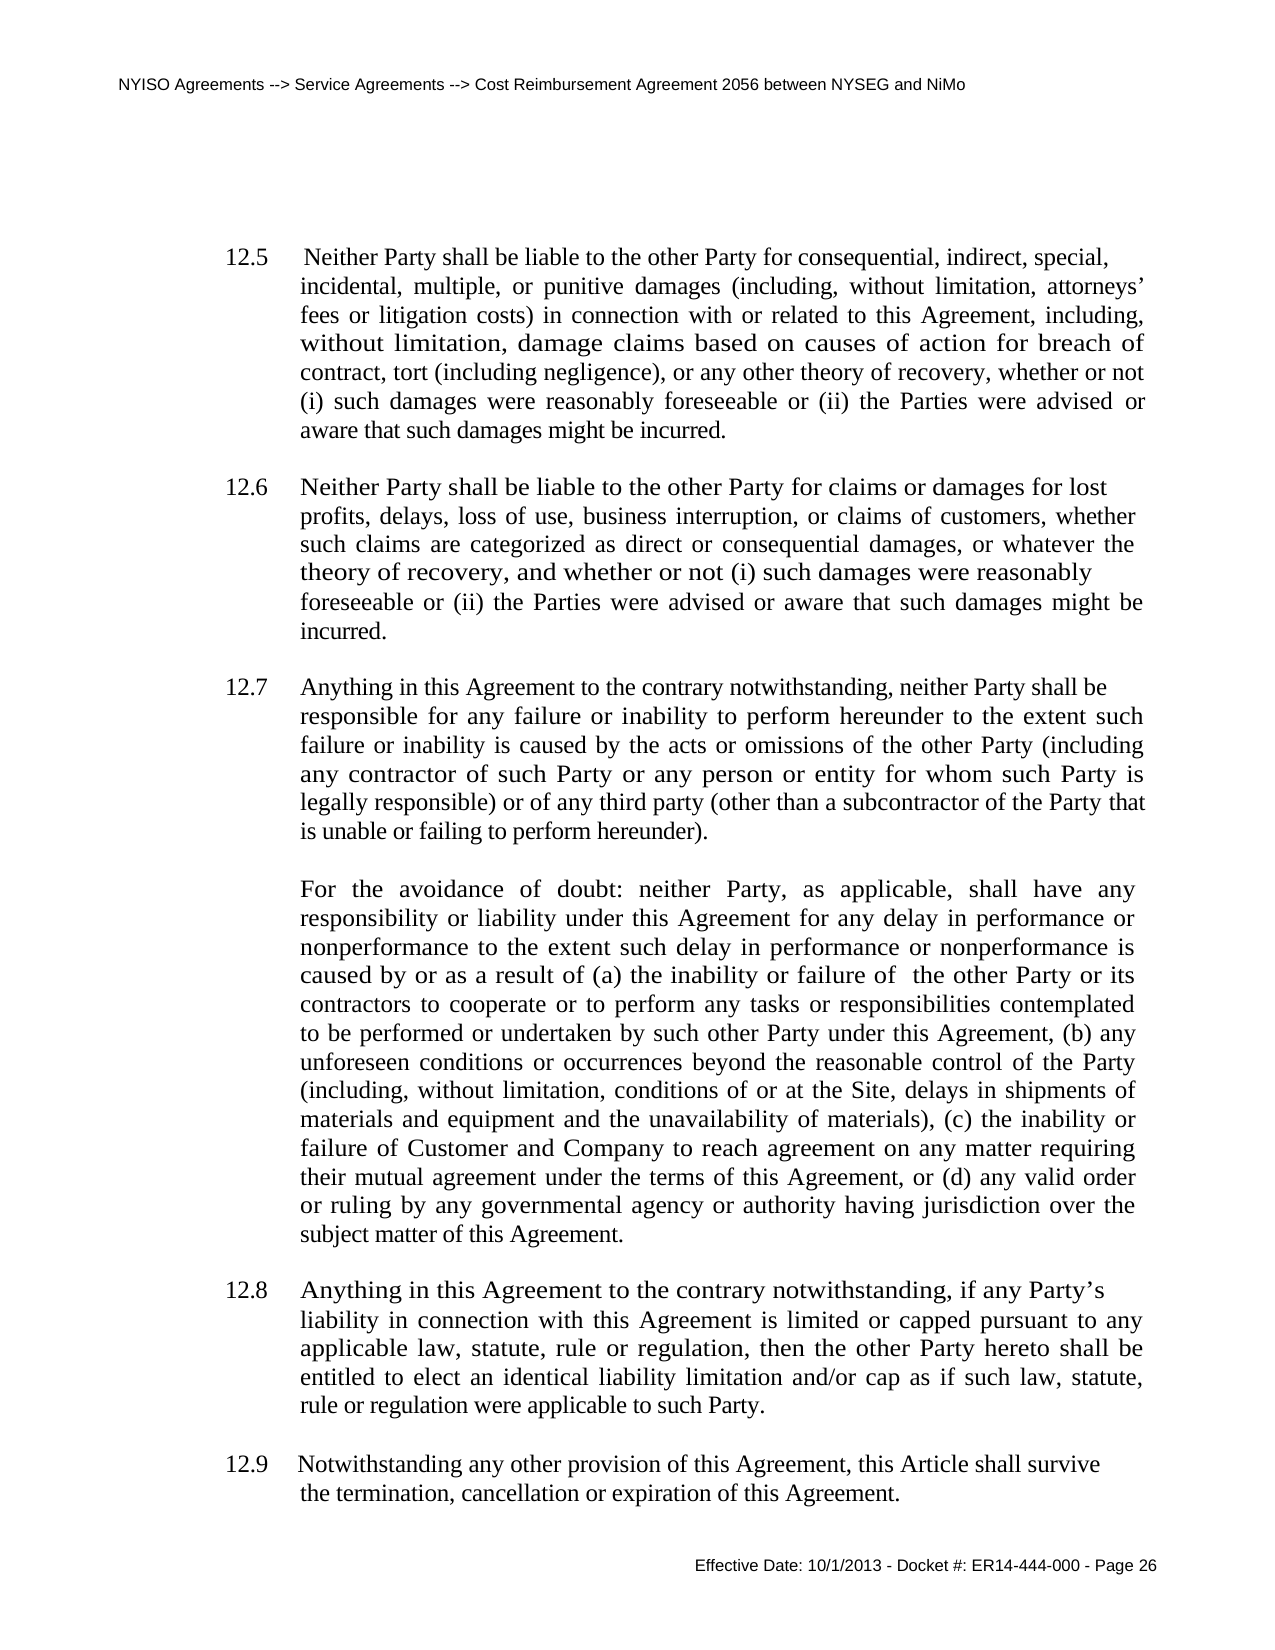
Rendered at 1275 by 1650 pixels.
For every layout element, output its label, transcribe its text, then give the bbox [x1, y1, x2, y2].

text responsible for any failure or inability to perform hereunder to the extent such failure or inability is caused by the acts or omissions of the other Party (including any contractor of such Party or any person or entity for whom such Party is legally responsible) or of any third party (other than a subcontractor of the Party that is unable or failing to perform hereunder). [300, 702, 1145, 845]
text incidental, multiple, or punitive damages (including, without limitation, attorneys’ fees or litigation costs) in connection with or related to this Agreement, including, without limitation, damage claims based on causes of action for breach of contract, tort (including negligence), or any other theory of recovery, whether or not (i) such damages were reasonably foreseeable or (ii) the Parties were advised or aware that such damages might be incurred. [300, 271, 1145, 444]
text 12.9 Notwithstanding any other provision of this Agreement, this Article shall survive [225, 1450, 1275, 1479]
text 12.7 Anything in this Agreement to the contrary notwithstanding, neither Party shall be [225, 672, 1275, 701]
text 12.5 Neither Party shall be liable to the other Party for consequential, indirect, special, [225, 243, 1275, 271]
text 12.8 Anything in this Agreement to the contrary notwithstanding, if any Party’s [225, 1276, 1275, 1305]
text 12.6 Neither Party shall be liable to the other Party for claims or damages for lost [225, 472, 1275, 501]
text For the avoidance of doubt: neither Party, as applicable, shall have any responsibility or liability under this Agreement for any delay in performance or nonperformance to the extent such delay in performance or nonperformance is caused by or as a result of (a) the inability or failure of the other Party or its contractors to cooperate or to perform any tasks or responsibilities contemplated to be performed or undertaken by such other Party under this Agreement, (b) any unforeseen conditions or occurrences beyond the reasonable control of the Party (including, without limitation, conditions of or at the Site, delays in shipments of materials and equipment and the unavailability of materials), (c) the inability or failure of Customer and Company to reach agreement on any matter requiring their mutual agreement under the terms of this Agreement, or (d) any valid order or ruling by any governmental agency or authority having jurisdiction over the subject matter of this Agreement. [300, 875, 1145, 1248]
text liability in connection with this Agreement is limited or capped pursuant to any applicable law, statute, rule or regulation, then the other Party hereto shall be entitled to elect an identical liability limitation and/or cap as if such law, statute, rule or regulation were applicable to such Party. [300, 1305, 1145, 1419]
text the termination, cancellation or expiration of this Agreement. [225, 1479, 1275, 1507]
text foreseeable or (ii) the Parties were advised or aware that such damages might be incurred. [300, 587, 1145, 645]
text profits, delays, loss of use, business interruption, or claims of customers, whether such claims are categorized as direct or consequential damages, or whatever the theory of recovery, and whether or not (i) such damages were reasonably [300, 502, 1145, 586]
